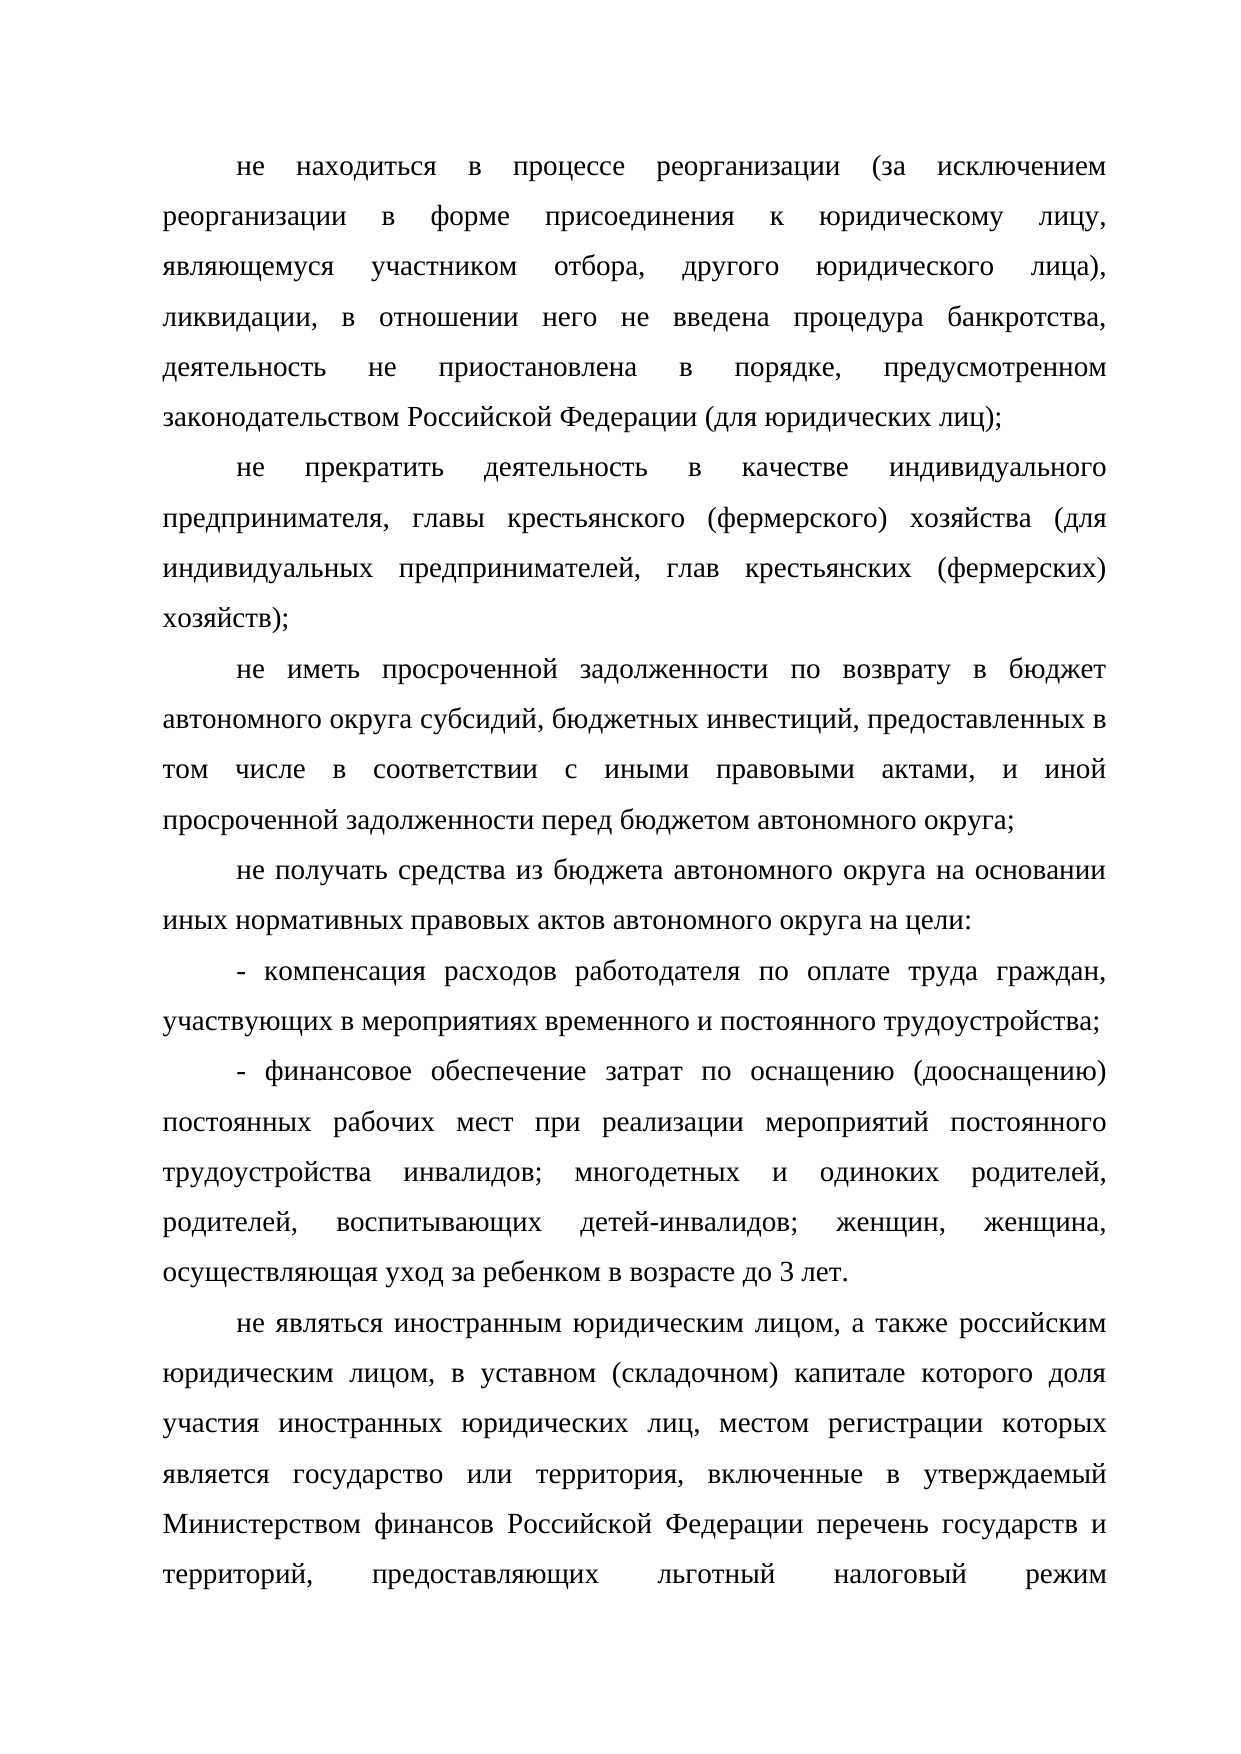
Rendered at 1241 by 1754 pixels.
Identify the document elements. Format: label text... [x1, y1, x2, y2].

text не иметь просроченной задолженности по возврату в бюджет автономного округа субсидий, бюджетных инвестиций, предоставленных в том числе в соответствии с иными правовыми актами, и иной просроченной задолженности перед бюджетом автономного округа; [162, 651, 1107, 835]
text - финансовое обеспечение затрат по оснащению (дооснащению) постоянных рабочих мест при реализации мероприятий постоянного трудоустройства инвалидов; многодетных и одиноких родителей, родителей, воспитывающих детей-инвалидов; женщин, женщина, осуществляющая уход за ребенком в возрасте до 3 лет. [162, 1053, 1107, 1288]
text - компенсация расходов работодателя по оплате труда граждан, участвующих в мероприятиях временного и постоянного трудоустройства; [162, 953, 1107, 1037]
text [162, 1305, 1107, 1590]
text не прекратить деятельность в качестве индивидуального предпринимателя, главы крестьянского (фермерского) хозяйства (для индивидуальных предпринимателей, глав крестьянских (фермерских) хозяйств); [162, 449, 1107, 634]
text не находиться в процессе реорганизации (за исключением реорганизации в форме присоединения к юридическому лицу, являющемуся участником отбора, другого юридического лица), ликвидации, в отношении него не введена процедура банкротства, деятельность не приостановлена в порядке, предусмотренном законодательством Российской Федерации (для юридических лиц); [162, 148, 1107, 433]
text не получать средства из бюджета автономного округа на основании иных нормативных правовых актов автономного округа на цели: [162, 852, 1107, 936]
